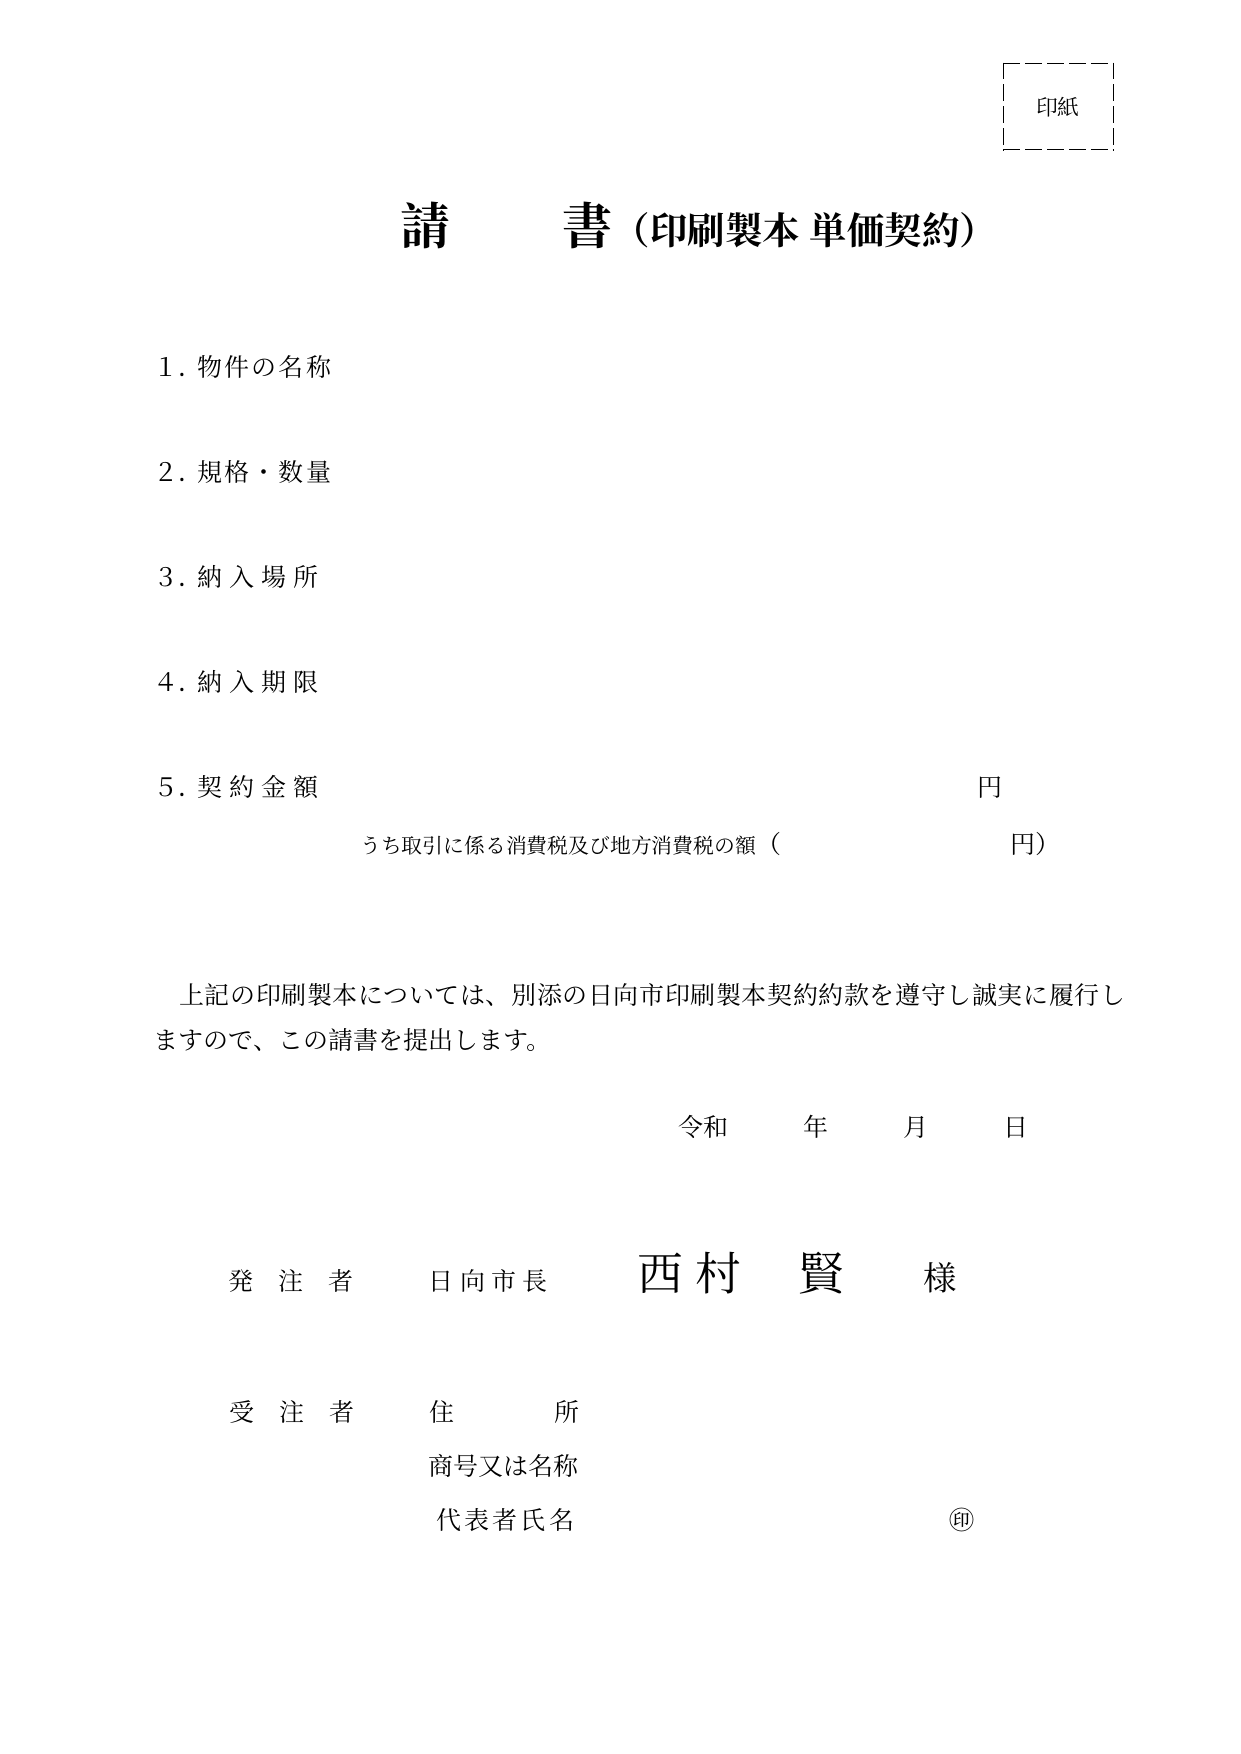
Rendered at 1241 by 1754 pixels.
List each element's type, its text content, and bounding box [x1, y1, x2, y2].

list 納入期限 [153, 663, 1128, 699]
text 請 書（印刷製本 単価契約） [153, 186, 1128, 258]
text 上記の印刷製本については、別添の日向市印刷製本契約約款を遵守し誠実に履行しますので、この請書を提出します。 [153, 976, 1128, 1056]
list 契約金額 円 [153, 768, 1128, 804]
text 発 注 者 日 向 市 長 西 村 賢 様 [153, 1238, 1128, 1303]
list 物件の名称 [153, 348, 1128, 384]
text 代表者氏名 ㊞ [153, 1501, 1128, 1537]
list 規格・数量 [153, 453, 1128, 489]
text 令和 年 月 日 [153, 1108, 1128, 1144]
text うち取引に係る消費税及び地方消費税の額（ 円） [153, 825, 1128, 861]
table_header 印紙 [1004, 63, 1113, 149]
list 納入場所 [153, 558, 1128, 594]
text 商号又は名称 [153, 1447, 1128, 1483]
text 受 注 者 住 所 [153, 1393, 1128, 1429]
